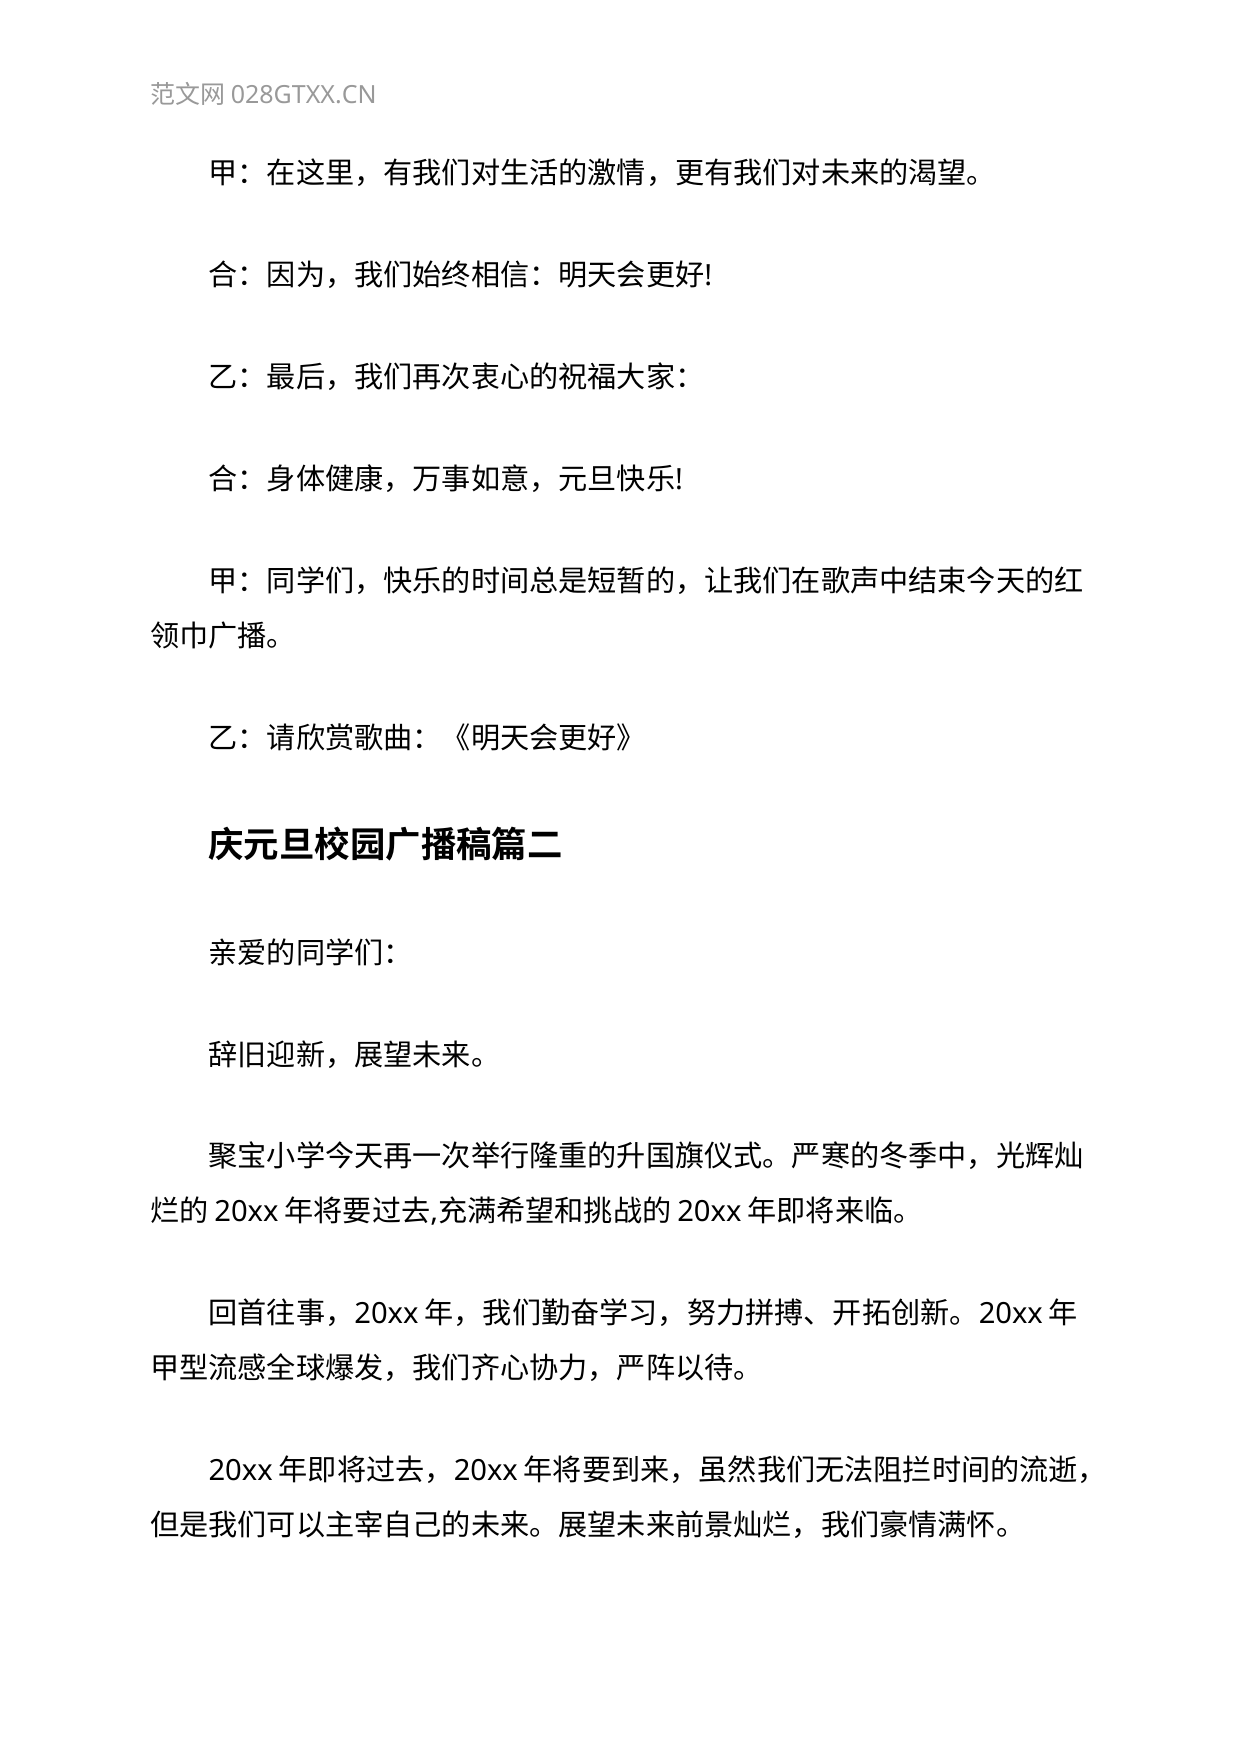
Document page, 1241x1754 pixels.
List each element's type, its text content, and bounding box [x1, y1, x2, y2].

text 乙：最后，我们再次衷心的祝福大家： [150, 354, 1090, 396]
text 辞旧迎新，展望未来。 [150, 1031, 1090, 1073]
text 亲爱的同学们： [150, 929, 1090, 972]
text 合：因为，我们始终相信：明天会更好! [150, 252, 1090, 294]
text 甲：在这里，有我们对生活的激情，更有我们对未来的渴望。 [150, 150, 1090, 192]
text 20xx年即将过去，20xx年将要到来，虽然我们无法阻拦时间的流逝，但是我们可以主宰自己的未来。展望未来前景灿烂，我们豪情满怀。 [150, 1447, 1090, 1544]
text 乙：请欣赏歌曲：《明天会更好》 [150, 714, 1090, 756]
text 庆元旦校园广播稿篇二 [150, 816, 1090, 867]
text 甲：同学们，快乐的时间总是短暂的，让我们在歌声中结束今天的红领巾广播。 [150, 557, 1090, 655]
text 回首往事，20xx年，我们勤奋学习，努力拼搏、开拓创新。20xx年甲型流感全球爆发，我们齐心协力，严阵以待。 [150, 1290, 1090, 1387]
text 合：身体健康，万事如意，元旦快乐! [150, 456, 1090, 498]
text 聚宝小学今天再一次举行隆重的升国旗仪式。严寒的冬季中，光辉灿烂的20xx年将要过去,充满希望和挑战的20xx年即将来临。 [150, 1133, 1090, 1230]
